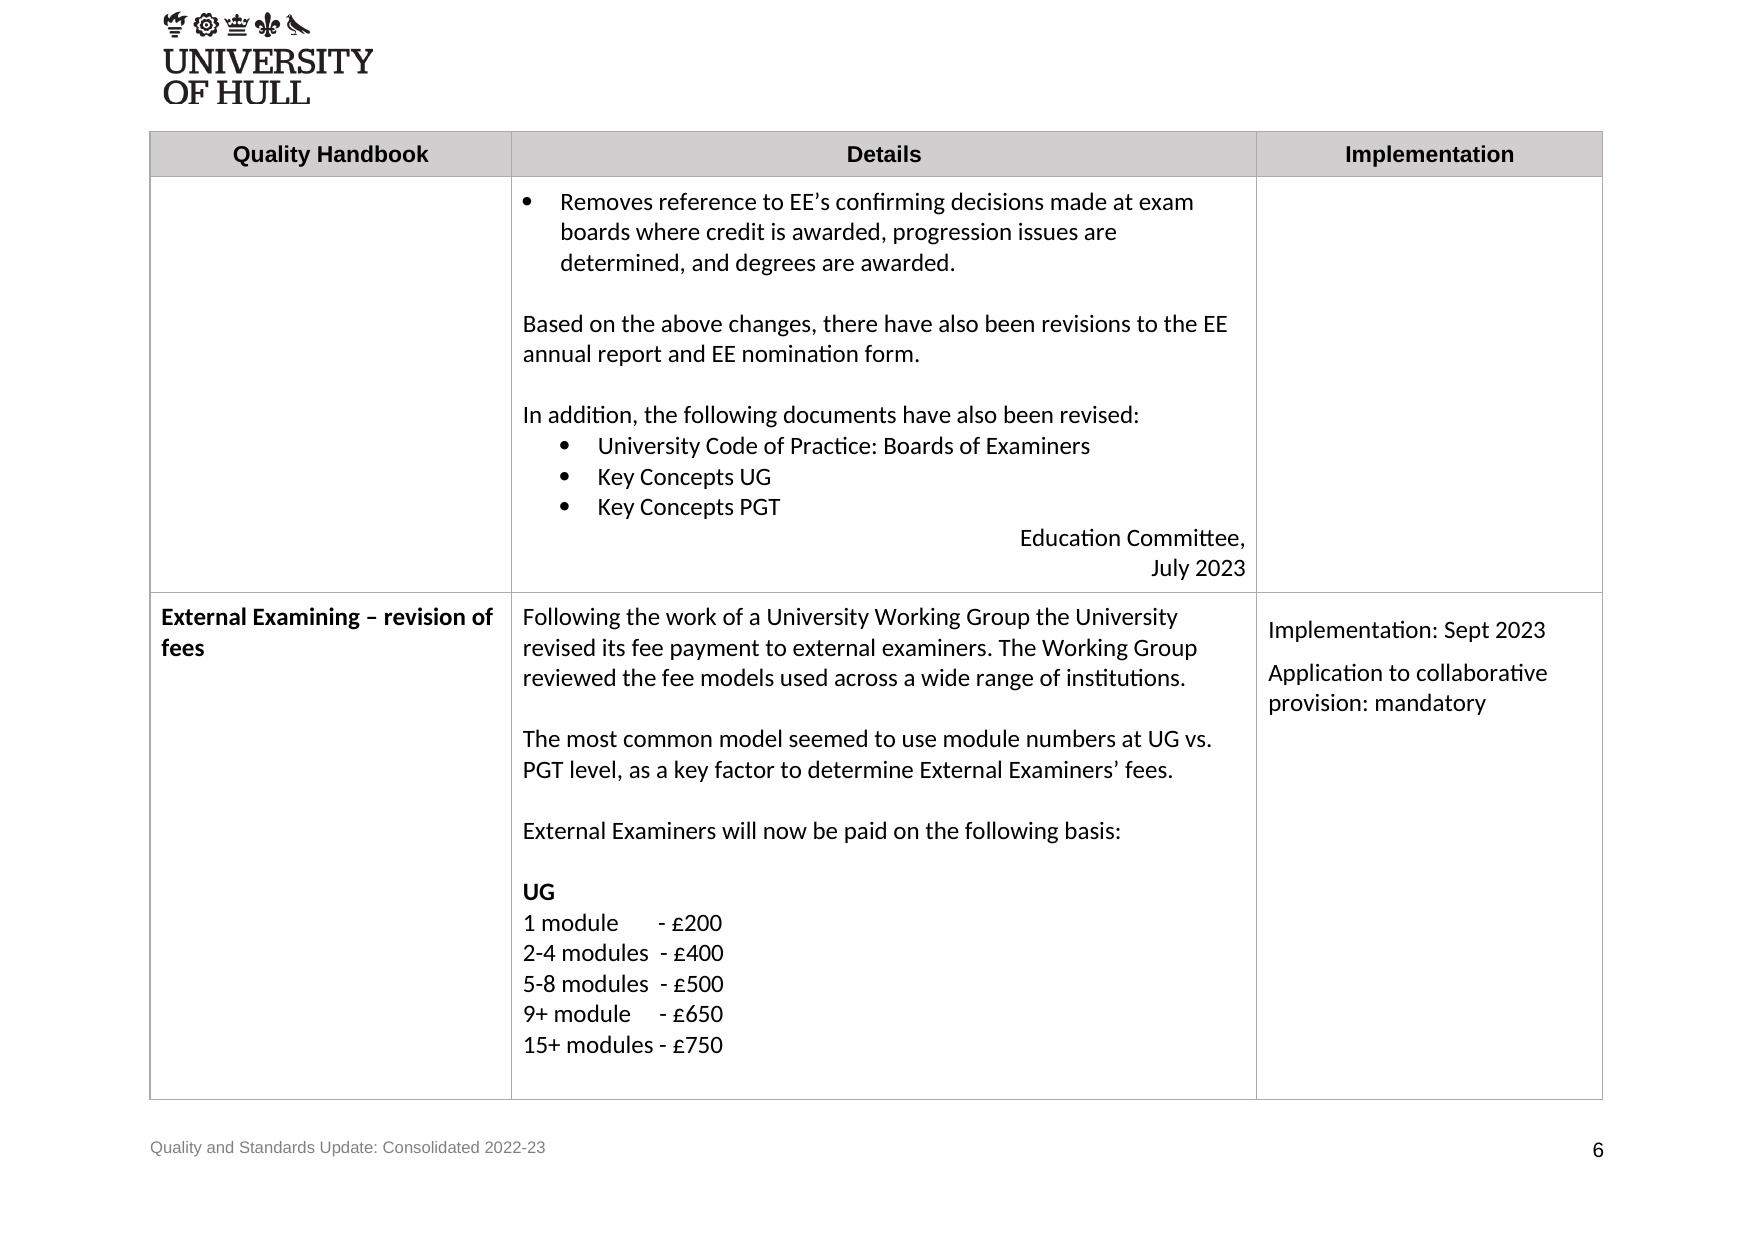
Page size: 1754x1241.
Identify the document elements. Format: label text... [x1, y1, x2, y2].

table_header Implementation [1257, 132, 1602, 176]
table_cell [512, 593, 1256, 1099]
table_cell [512, 177, 1256, 592]
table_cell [1257, 593, 1602, 1099]
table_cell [151, 177, 511, 592]
table_header Quality Handbook [151, 132, 511, 176]
table_cell External Examining – revision of fees [151, 593, 511, 1099]
table_header Details [512, 132, 1256, 176]
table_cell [1257, 177, 1602, 592]
